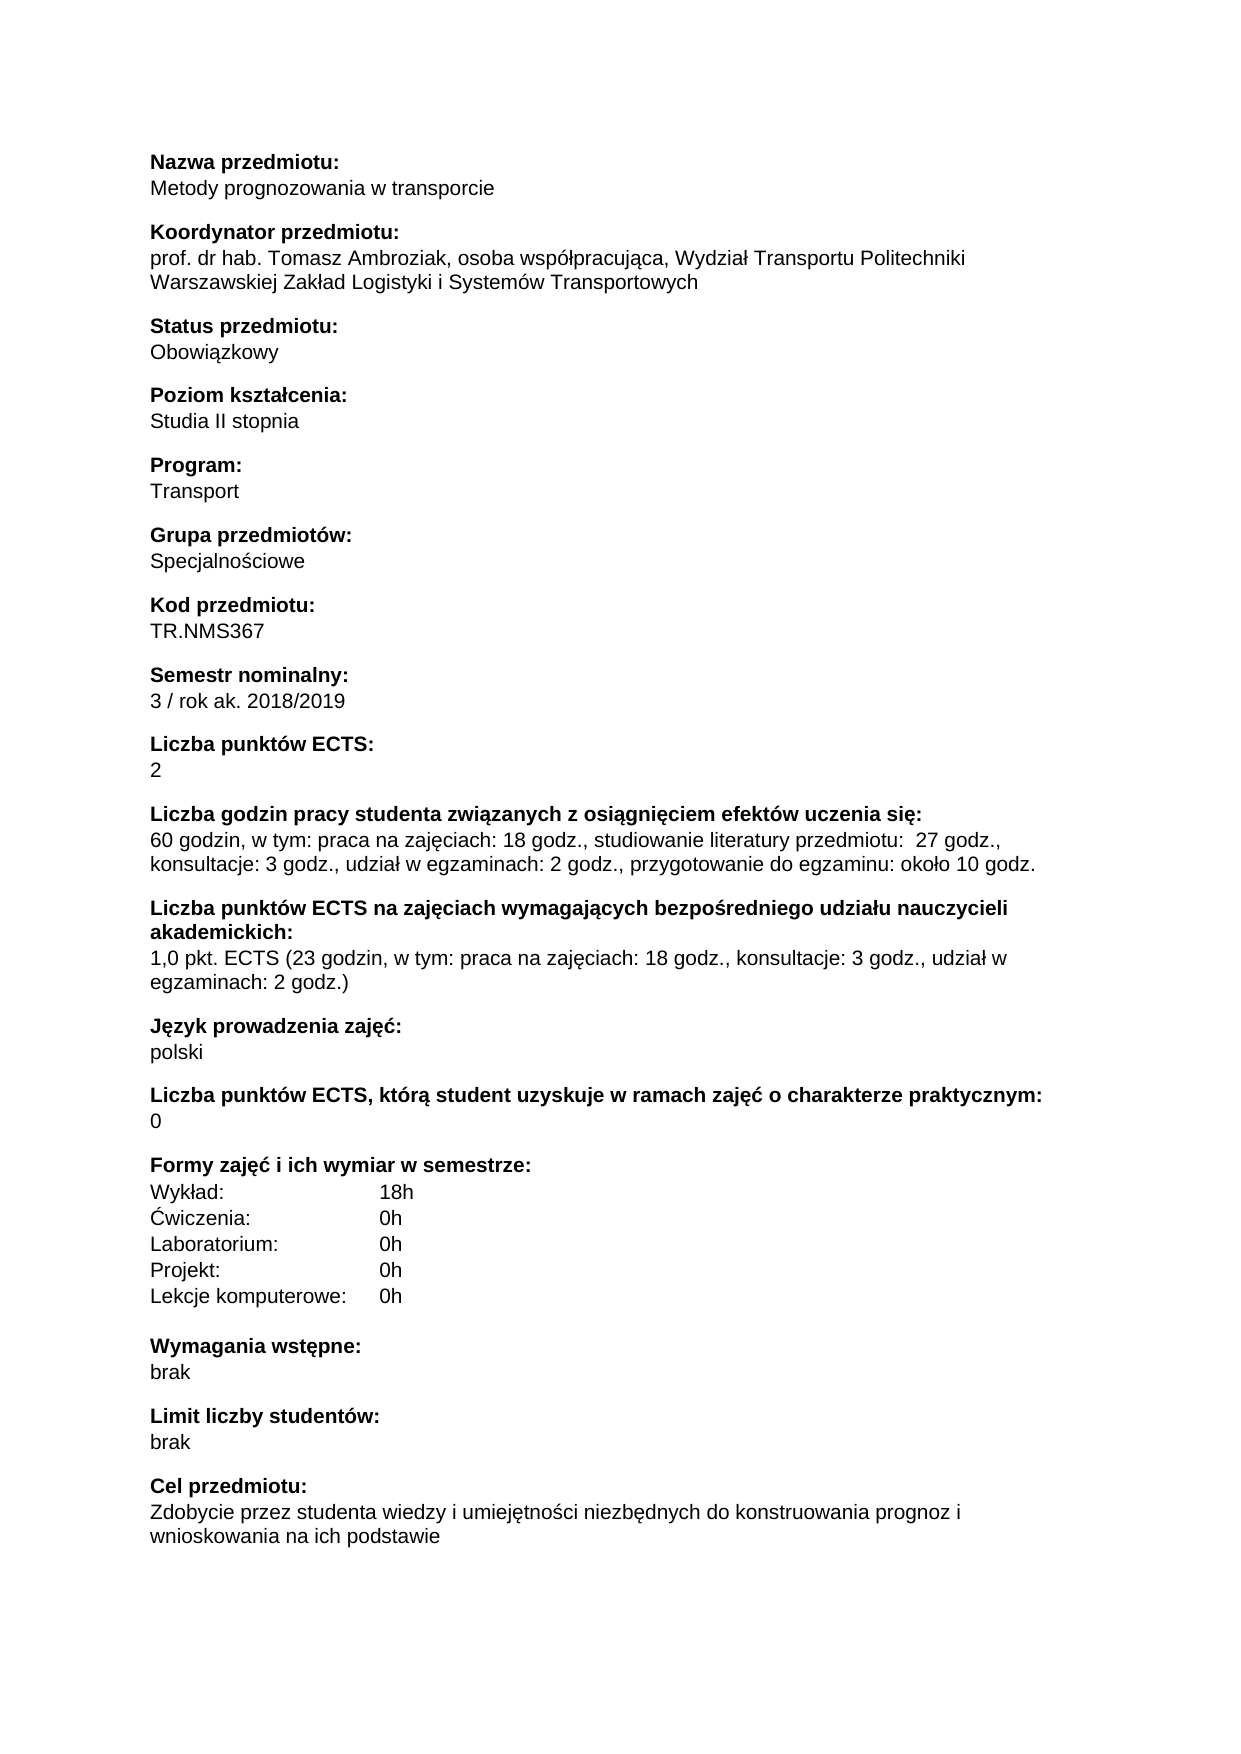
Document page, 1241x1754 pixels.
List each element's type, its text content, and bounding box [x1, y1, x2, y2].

text 0 [150, 1109, 1090, 1133]
text Obowiązkowy [150, 339, 1090, 363]
text 3 / rok ak. 2018/2019 [150, 688, 1090, 712]
table_cell 0h [369, 1256, 597, 1282]
text Liczba punktów ECTS na zajęciach wymagających bezpośredniego udziału nauczycieli akademickich: [150, 896, 1090, 944]
text Program: [150, 453, 1090, 477]
table_header 18h [369, 1180, 597, 1204]
text Wymagania wstępne: [150, 1334, 1090, 1358]
table_cell Laboratorium: [140, 1232, 367, 1256]
text Specjalnościowe [150, 549, 1090, 573]
text polski [150, 1039, 1090, 1063]
table_cell 0h [369, 1204, 597, 1230]
table_header Wykład: [140, 1180, 367, 1204]
text Koordynator przedmiotu: [150, 220, 1090, 244]
table_cell Ćwiczenia: [140, 1206, 367, 1230]
text Semestr nominalny: [150, 662, 1090, 686]
text 1,0 pkt. ECTS (23 godzin, w tym: praca na zajęciach: 18 godz., konsultacje: 3 godz., udział w egzaminach: 2 godz.) [150, 946, 1090, 994]
table_cell Projekt: [140, 1258, 367, 1282]
text Liczba punktów ECTS: [150, 732, 1090, 756]
text Liczba punktów ECTS, którą student uzyskuje w ramach zajęć o charakterze praktycznym: [150, 1083, 1090, 1107]
text Język prowadzenia zajęć: [150, 1013, 1090, 1037]
text TR.NMS367 [150, 619, 1090, 643]
text Kod przedmiotu: [150, 593, 1090, 617]
text Status przedmiotu: [150, 313, 1090, 337]
text brak [150, 1360, 1090, 1384]
text Transport [150, 479, 1090, 503]
text brak [150, 1430, 1090, 1454]
text Formy zajęć i ich wymiar w semestrze: [150, 1153, 1090, 1177]
text Poziom kształcenia: [150, 383, 1090, 407]
text Zdobycie przez studenta wiedzy i umiejętności niezbędnych do konstruowania prognoz i wnioskowania na ich podstawie [150, 1499, 1090, 1547]
text Liczba godzin pracy studenta związanych z osiągnięciem efektów uczenia się: [150, 802, 1090, 826]
text Nazwa przedmiotu: [150, 150, 1090, 174]
text Metody prognozowania w transporcie [150, 176, 1090, 200]
text Grupa przedmiotów: [150, 523, 1090, 547]
text prof. dr hab. Tomasz Ambroziak, osoba współpracująca, Wydział Transportu Politechniki Warszawskiej Zakład Logistyki i Systemów Transportowych [150, 246, 1090, 294]
text 2 [150, 758, 1090, 782]
table_cell 0h [369, 1230, 597, 1256]
text Cel przedmiotu: [150, 1473, 1090, 1497]
text Studia II stopnia [150, 409, 1090, 433]
text 60 godzin, w tym: praca na zajęciach: 18 godz., studiowanie literatury przedmiotu: 27 godz., konsultacje: 3 godz., udział w egzaminach: 2 godz., przygotowanie do egzaminu: około 10 godz. [150, 828, 1090, 876]
table_cell Lekcje komputerowe: [140, 1284, 367, 1308]
text Limit liczby studentów: [150, 1404, 1090, 1428]
table_cell 0h [369, 1282, 597, 1308]
